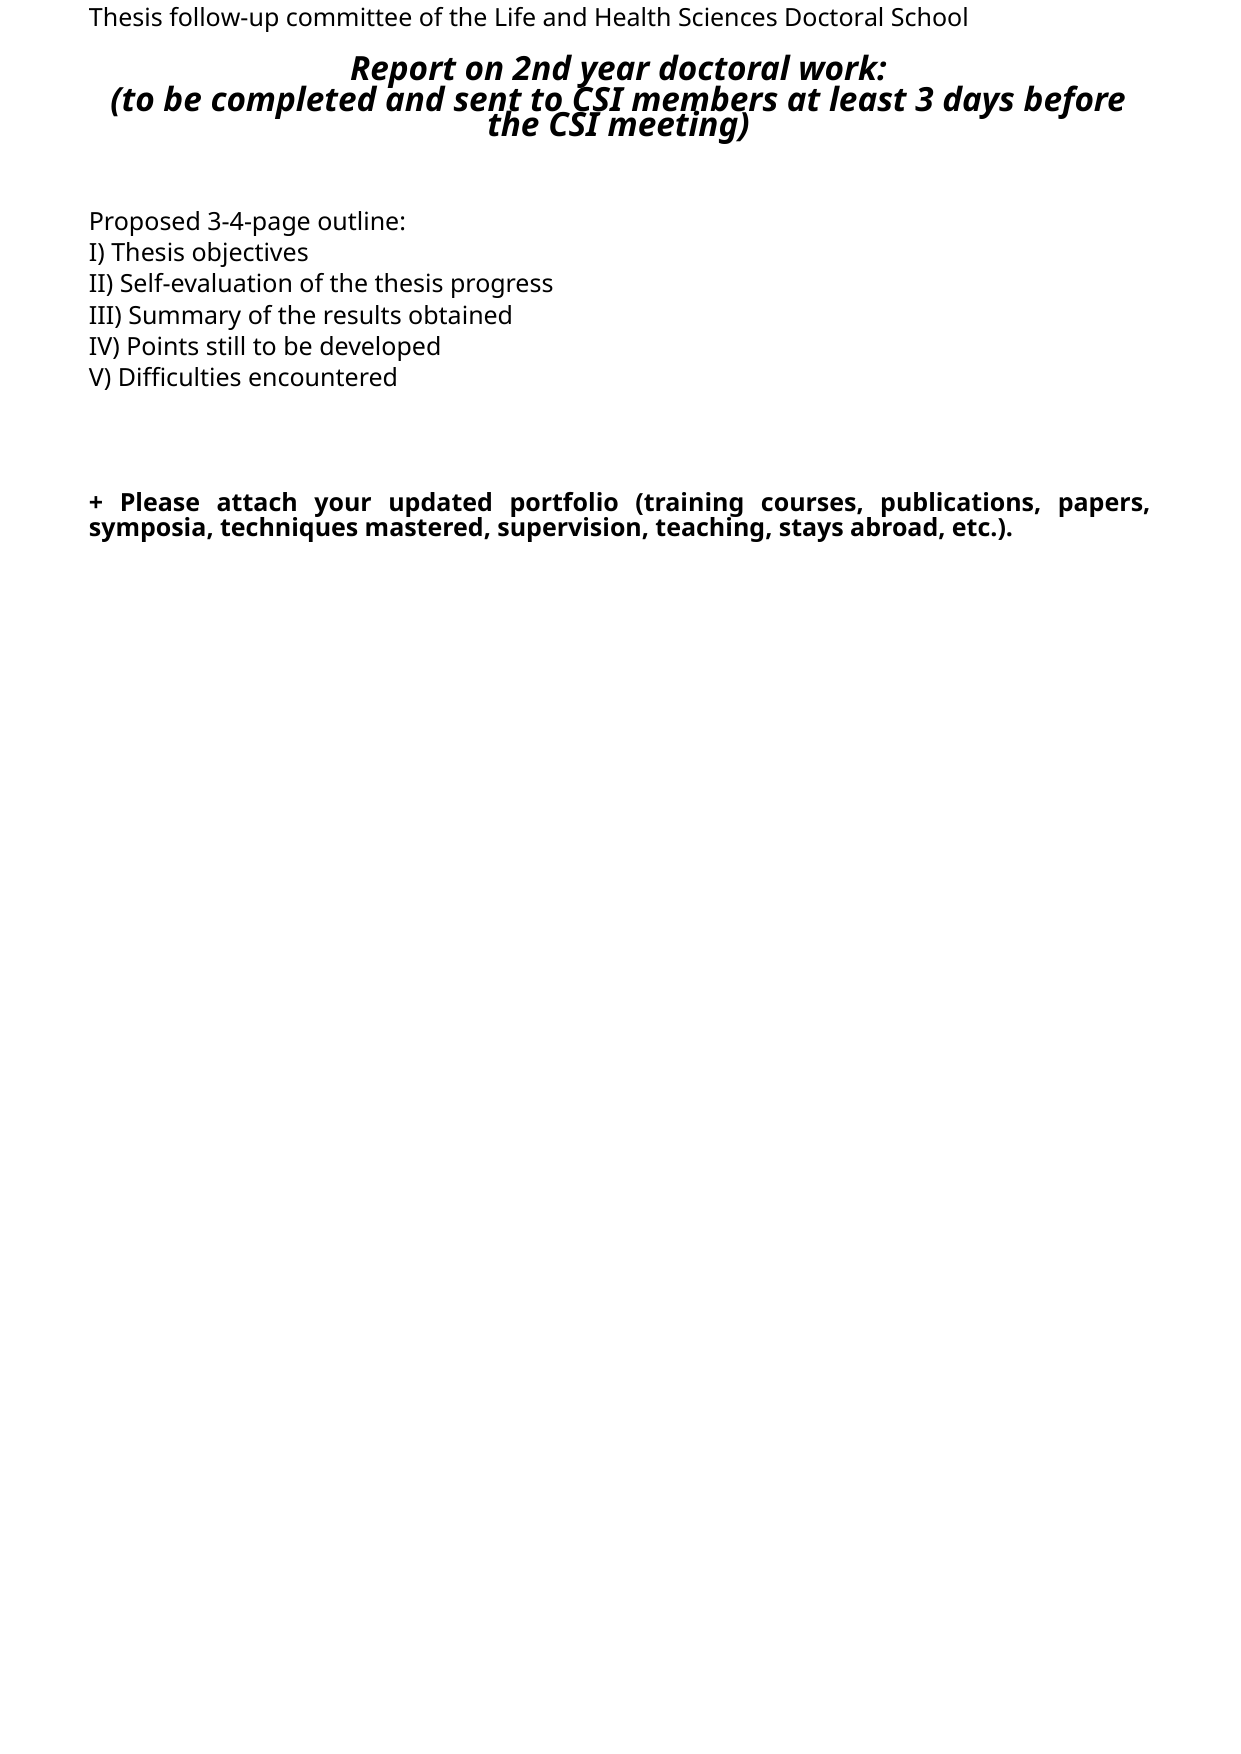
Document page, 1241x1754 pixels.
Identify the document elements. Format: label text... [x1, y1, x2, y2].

text Report on 2nd year doctoral work: [89, 60, 1152, 85]
text II) Self-evaluation of the thesis progress [89, 273, 1152, 298]
text + Please attach your updated portfolio (training courses, publications, papers, symposia, techniques mastered, supervision, teaching, stays abroad, etc.). [89, 492, 1152, 542]
text V) Difficulties encountered [89, 367, 1152, 392]
text IV) Points still to be developed [89, 335, 1152, 360]
text III) Summary of the results obtained [89, 304, 1152, 329]
text I) Thesis objectives [89, 242, 1152, 267]
text (to be completed and sent to CSI members at least 3 days before the CSI meeting) [89, 92, 1152, 142]
text Proposed 3-4-page outline: [89, 210, 1152, 235]
